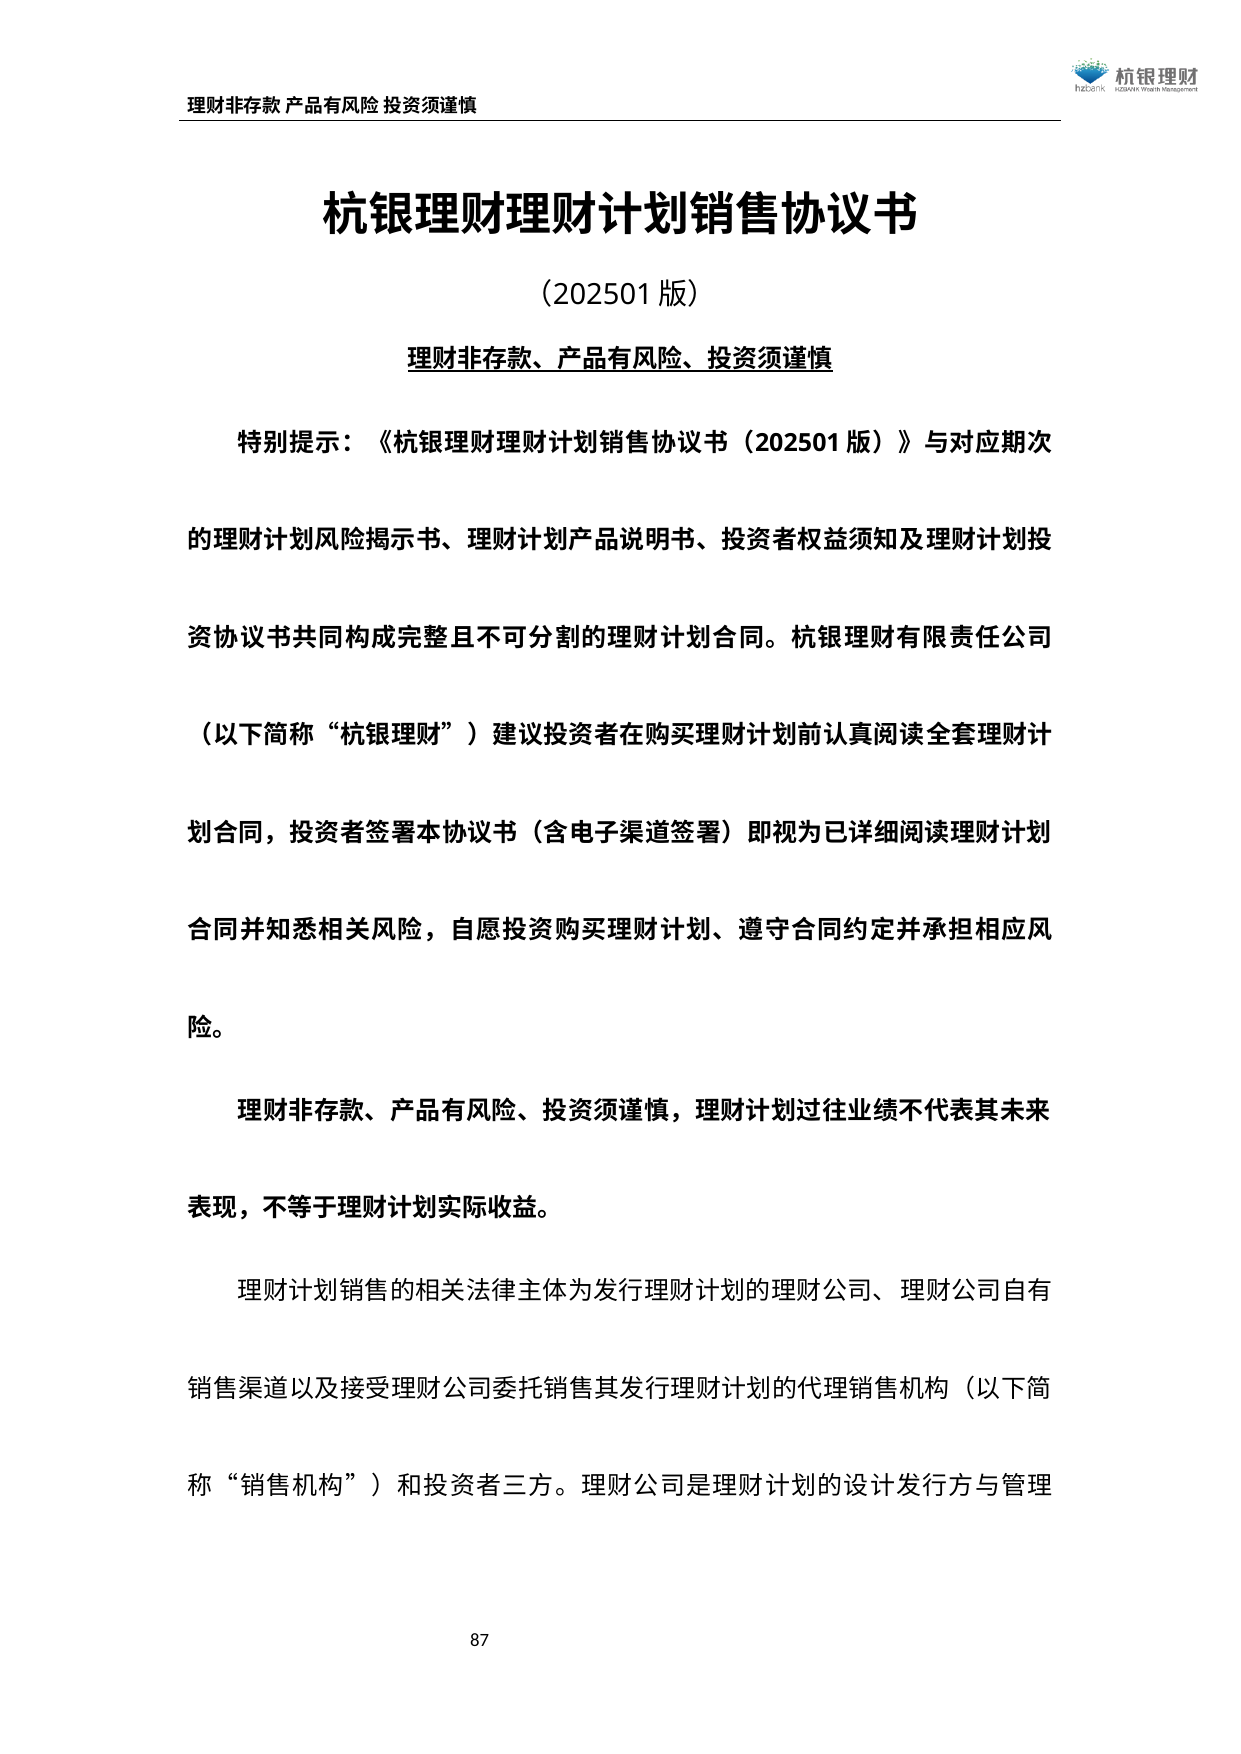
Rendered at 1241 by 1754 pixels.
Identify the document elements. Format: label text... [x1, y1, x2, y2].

text 理财非存款、产品有风险、投资须谨慎，理财计划过往业绩不代表其未来表现，不等于理财计划实际收益。 [187, 1076, 1053, 1238]
text 理财非存款、产品有风险、投资须谨慎 [187, 324, 1053, 389]
text 杭银理财理财计划销售协议书 [187, 162, 1053, 259]
text （202501版） [187, 259, 1053, 324]
picture [1027, 0, 1240, 151]
text 特别提示：《杭银理财理财计划销售协议书（202501版）》与对应期次的理财计划风险揭示书、理财计划产品说明书、投资者权益须知及理财计划投资协议书共同构成完整且不可分割的理财计划合同。杭银理财有限责任公司（以下简称“杭银理财”）建议投资者在购买理财计划前认真阅读全套理财计划合同，投资者签署本协议书（含电子渠道签署）即视为已详细阅读理财计划合同并知悉相关风险，自愿投资购买理财计划、遵守合同约定并承担相应风险。 [187, 408, 1053, 1058]
